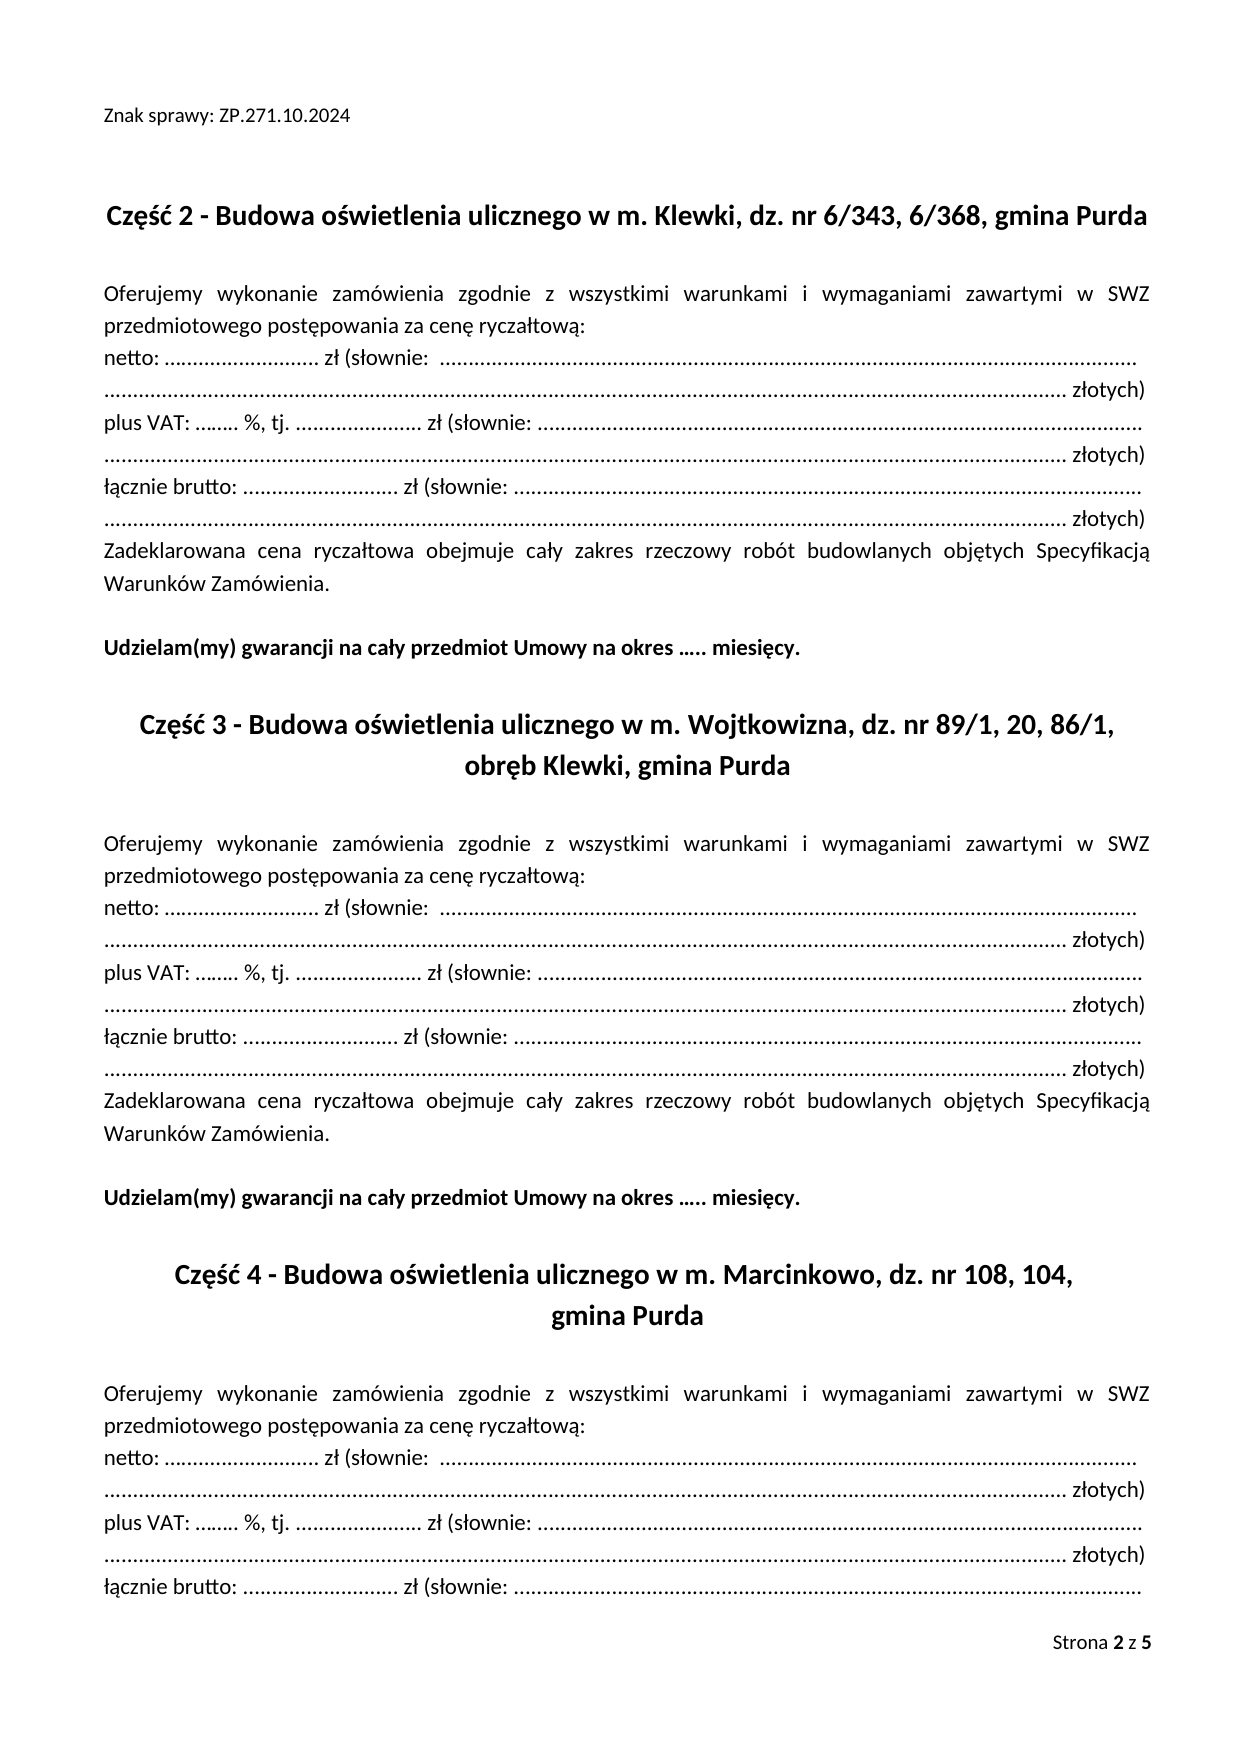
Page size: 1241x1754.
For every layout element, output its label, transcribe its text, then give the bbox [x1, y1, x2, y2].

text Oferujemy wykonanie zamówienia zgodnie z wszystkimi warunkami i wymaganiami zawartymi w SWZ przedmiotowego postępowania za cenę ryczałtową: [103, 279, 1152, 339]
text Udzielam(my) gwarancji na cały przedmiot Umowy na okres ….. miesięcy. [103, 1183, 1152, 1211]
text Oferujemy wykonanie zamówienia zgodnie z wszystkimi warunkami i wymaganiami zawartymi w SWZ przedmiotowego postępowania za cenę ryczałtową: [103, 829, 1152, 889]
text Zadeklarowana cena ryczałtowa obejmuje cały zakres rzeczowy robót budowlanych objętych Specyfikacją Warunków Zamówienia. [103, 1086, 1152, 1147]
text Oferujemy wykonanie zamówienia zgodnie z wszystkimi warunkami i wymaganiami zawartymi w SWZ przedmiotowego postępowania za cenę ryczałtową: [103, 1379, 1152, 1439]
text Zadeklarowana cena ryczałtowa obejmuje cały zakres rzeczowy robót budowlanych objętych Specyfikacją Warunków Zamówienia. [103, 536, 1152, 597]
text Udzielam(my) gwarancji na cały przedmiot Umowy na okres ….. miesięcy. [103, 633, 1152, 661]
text Część 4 - Budowa oświetlenia ulicznego w m. Marcinkowo, dz. nr 108, 104, gmina Purda [103, 1256, 1152, 1333]
text Część 3 - Budowa oświetlenia ulicznego w m. Wojtkowizna, dz. nr 89/1, 20, 86/1, obręb Klewki, gmina Purda [103, 706, 1152, 783]
text Część 2 - Budowa oświetlenia ulicznego w m. Klewki, dz. nr 6/343, 6/368, gmina Purda [103, 197, 1152, 233]
